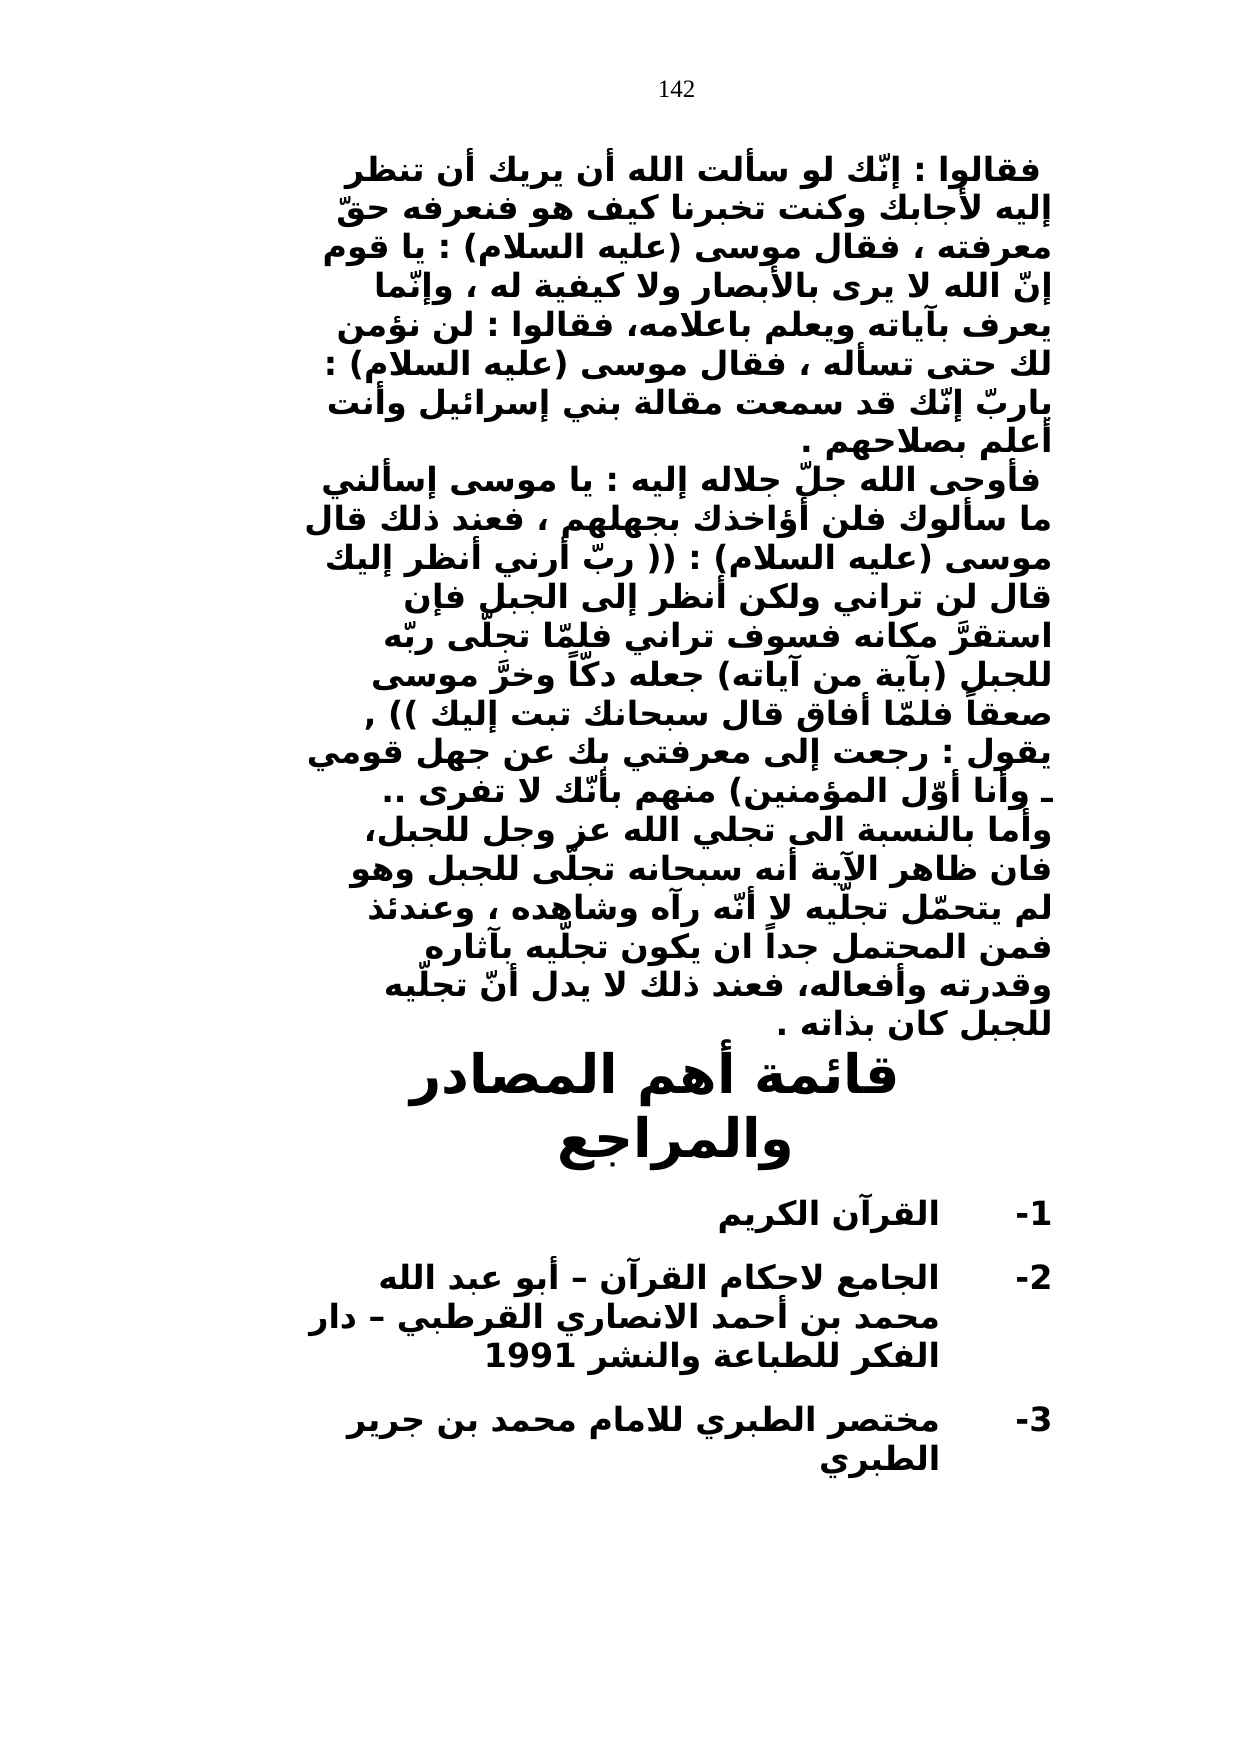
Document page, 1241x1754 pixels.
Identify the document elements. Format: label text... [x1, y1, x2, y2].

list القرآن الكريم [300, 1195, 1015, 1233]
text فقالوا : إنّك لو سألت الله أن يريك أن تنظر إليه لأجابك وكنت تخبرنا كيف هو فنعرفه حقّ معرفته ، فقال موسى (عليه السلام) : يا قوم إنّ الله لا يرى بالأبصار ولا كيفية له ، وإنّما يعرف بآياته ويعلم باعلامه، فقالوا : لن نؤمن لك حتى تسأله ، فقال موسى (عليه السلام) : ياربّ إنّك قد سمعت مقالة بني إسرائيل وأنت أعلم بصلاحهم . [300, 150, 1053, 461]
text فأوحى الله جلّ جلاله إليه : يا موسى إسألني ما سألوك فلن أؤاخذك بجهلهم ، فعند ذلك قال موسى (عليه السلام) : (( ربّ أرني أنظر إليك قال لن تراني ولكن أنظر إلى الجبل فإن استقرَّ مكانه فسوف تراني فلمّا تجلّى ربّه للجبل (بآية من آياته) جعله دكّاً وخرَّ موسى صعقاً فلمّا أفاق قال سبحانك تبت إليك )) , يقول : رجعت إلى معرفتي بك عن جهل قومي ـ وأنا أوّل المؤمنين) منهم بأنّك لا تفرى .. وأما بالنسبة الى تجلي الله عز وجل للجبل، فان ظاهر الآية أنه سبحانه تجلّى للجبل وهو لم يتحمّل تجلّيه لا أنّه رآه وشاهده ، وعندئذ فمن المحتمل جداً ان يكون تجلّيه بآثاره وقدرته وأفعاله، فعند ذلك لا يدل أنّ تجلّيه للجبل كان بذاته . [300, 461, 1053, 1044]
text قائمة أهم المصادر والمراجع [300, 1044, 1053, 1170]
list مختصر الطبري للامام محمد بن جرير الطبري [300, 1400, 1015, 1478]
list الجامع لاحكام القرآن – أبو عبد الله محمد بن أحمد الانصاري القرطبي – دار الفكر للطباعة والنشر 1991 [300, 1258, 1015, 1375]
